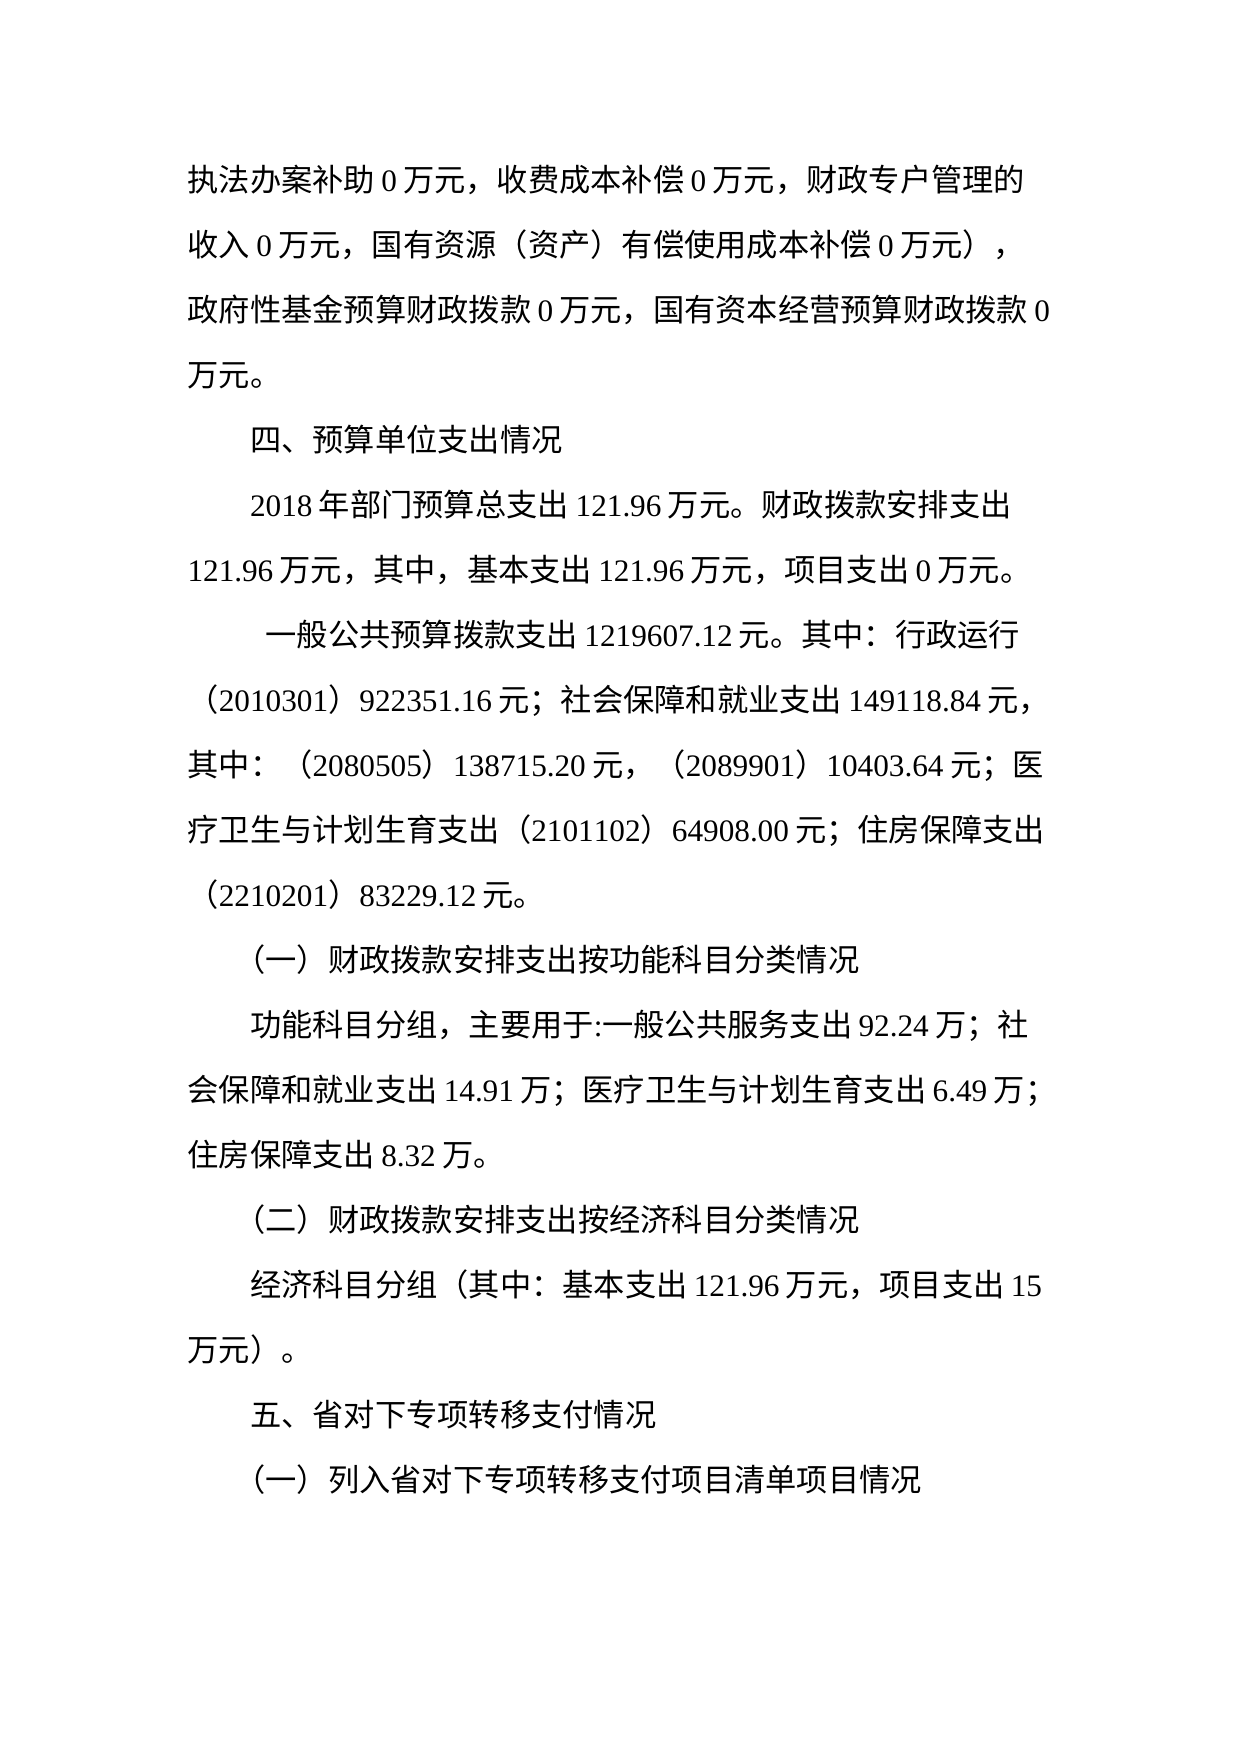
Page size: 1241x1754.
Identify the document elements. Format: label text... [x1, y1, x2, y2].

text （一）财政拨款安排支出按功能科目分类情况 [187, 926, 1053, 991]
text 2018年部门预算总支出 121.96万元。财政拨款安排支出 121.96万元，其中，基本支出121.96万元，项目支出0万元。 [187, 471, 1053, 601]
text 一般公共预算拨款支出1219607.12元。其中：行政运行（2010301）922351.16元；社会保障和就业支出149118.84元，其中：（2080505）138715.20元，（2089901）10403.64元；医疗卫生与计划生育支出（2101102）64908.00元；住房保障支出（2210201）83229.12元。 [187, 601, 1053, 926]
text （二）财政拨款安排支出按经济科目分类情况 [187, 1186, 1053, 1251]
text 四、预算单位支出情况 [187, 406, 1053, 471]
text 五、省对下专项转移支付情况 [187, 1381, 1053, 1446]
text 功能科目分组，主要用于:一般公共服务支出92.24万；社会保障和就业支出14.91万；医疗卫生与计划生育支出6.49万；住房保障支出8.32万。 [187, 991, 1053, 1186]
text （一）列入省对下专项转移支付项目清单项目情况 [187, 1446, 1053, 1511]
text 经济科目分组（其中：基本支出121.96万元，项目支出15万元）。 [187, 1251, 1053, 1381]
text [187, 146, 1053, 406]
